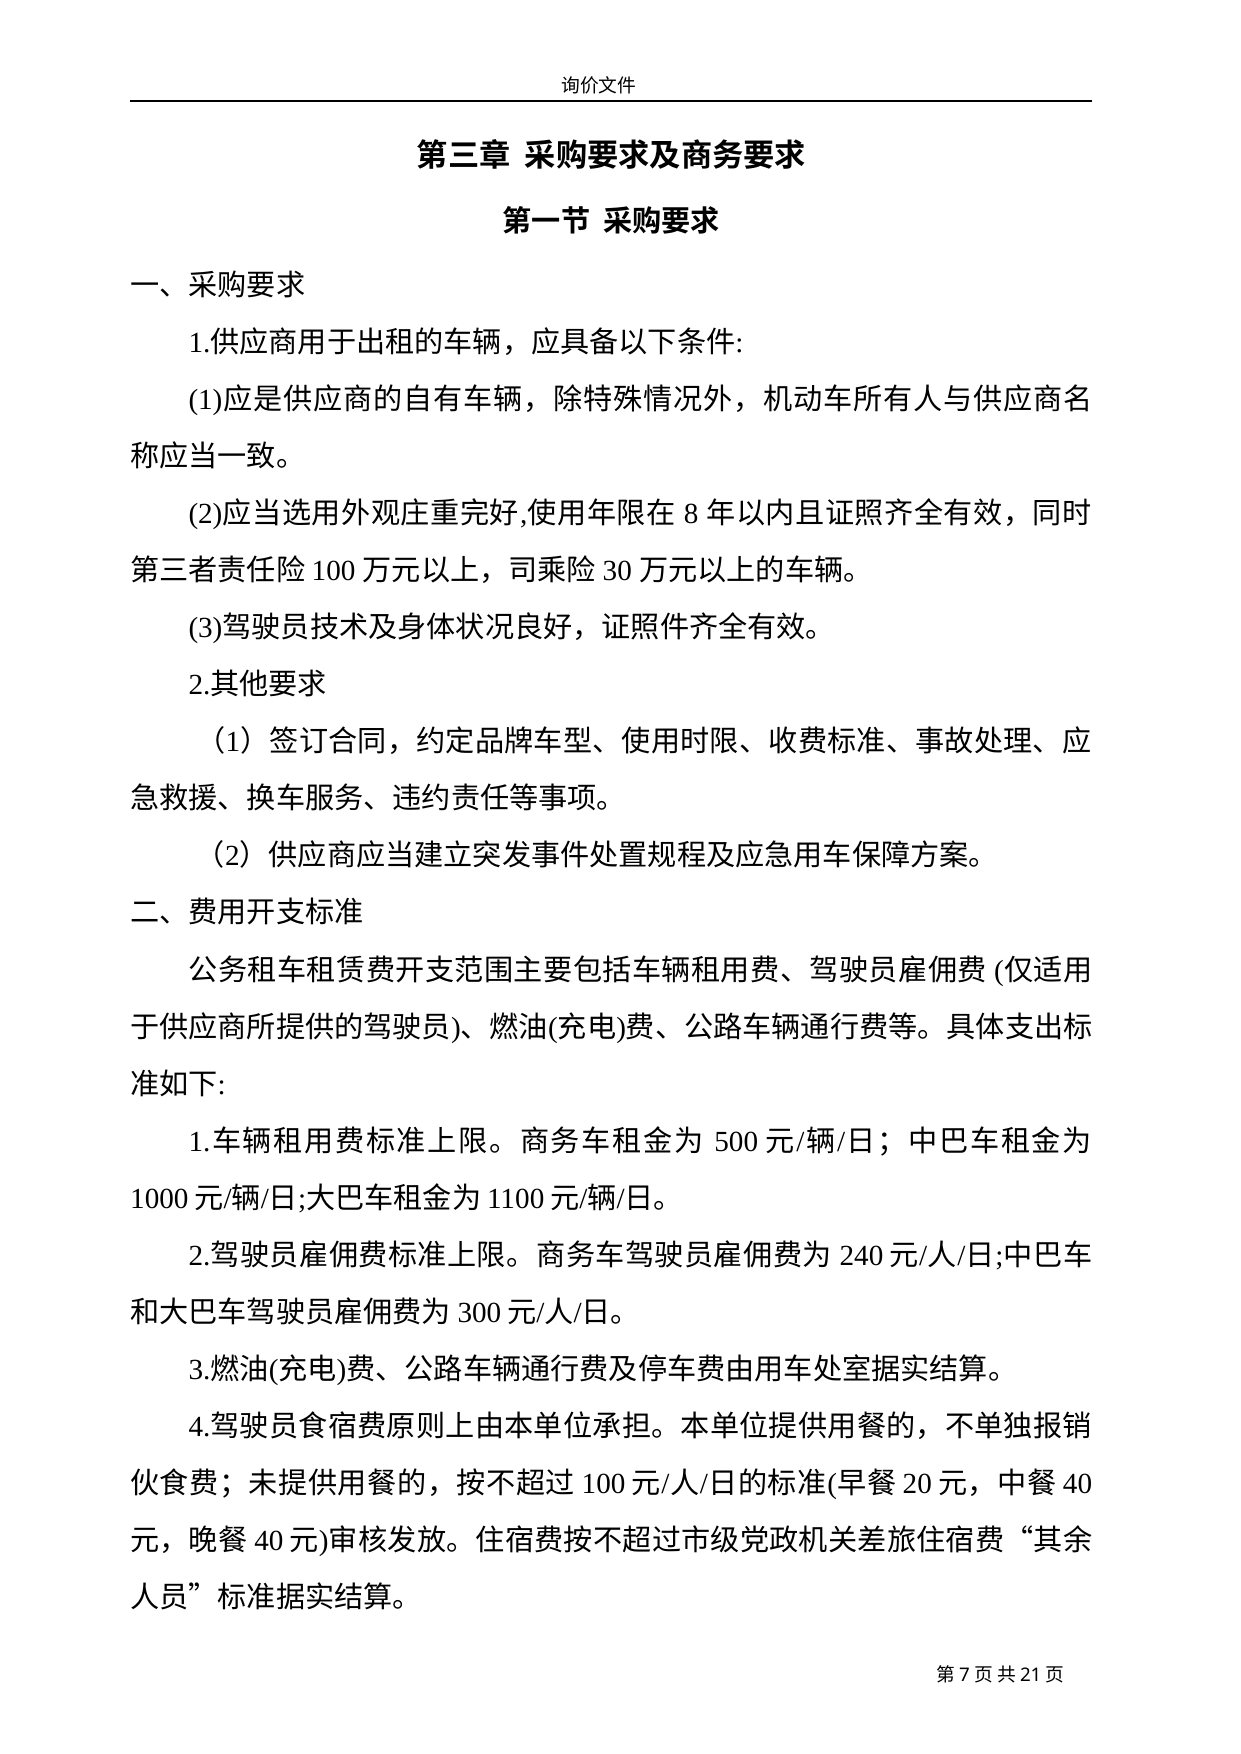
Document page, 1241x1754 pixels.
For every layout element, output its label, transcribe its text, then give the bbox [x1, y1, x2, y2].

text 2.驾驶员雇佣费标准上限。商务车驾驶员雇佣费为 240元/人/日;中巴车和大巴车驾驶员雇佣费为 300元/人/日。 [130, 1232, 1092, 1331]
text (1)应是供应商的自有车辆，除特殊情况外，机动车所有人与供应商名称应当一致。 [130, 375, 1092, 475]
text 1.车辆租用费标准上限。商务车租金为 500元/辆/日；中巴车租金为1000元/辆/日;大巴车租金为1100元/辆/日。 [130, 1117, 1092, 1217]
text （1）签订合同，约定品牌车型、使用时限、收费标准、事故处理、应急救援、换车服务、违约责任等事项。 [130, 718, 1092, 817]
text 公务租车租赁费开支范围主要包括车辆租用费、驾驶员雇佣费 (仅适用于供应商所提供的驾驶员)、燃油(充电)费、公路车辆通行费等。具体支出标准如下: [130, 946, 1092, 1103]
text (3)驾驶员技术及身体状况良好，证照件齐全有效。 [130, 604, 1092, 646]
text (2)应当选用外观庄重完好,使用年限在 8 年以内且证照齐全有效，同时第三者责任险 100 万元以上，司乘险 30 万元以上的车辆。 [130, 489, 1092, 589]
text 1.供应商用于出租的车辆，应具备以下条件: [130, 318, 1092, 361]
subtitle 第三章 采购要求及商务要求 [130, 130, 1092, 175]
text 3.燃油(充电)费、公路车辆通行费及停车费由用车处室据实结算。 [130, 1346, 1092, 1388]
subtitle 第一节 采购要求 [130, 198, 1092, 240]
text 二、费用开支标准 [130, 889, 1092, 931]
text 4.驾驶员食宿费原则上由本单位承担。本单位提供用餐的，不单独报销伙食费；未提供用餐的，按不超过100元/人/日的标准(早餐20元，中餐40元，晚餐 40元)审核发放。住宿费按不超过市级党政机关差旅住宿费“其余人员”标准据实结算。 [130, 1403, 1092, 1616]
text （2）供应商应当建立突发事件处置规程及应急用车保障方案。 [130, 832, 1092, 874]
text 一、采购要求 [130, 261, 1092, 303]
text 2.其他要求 [130, 661, 1092, 703]
